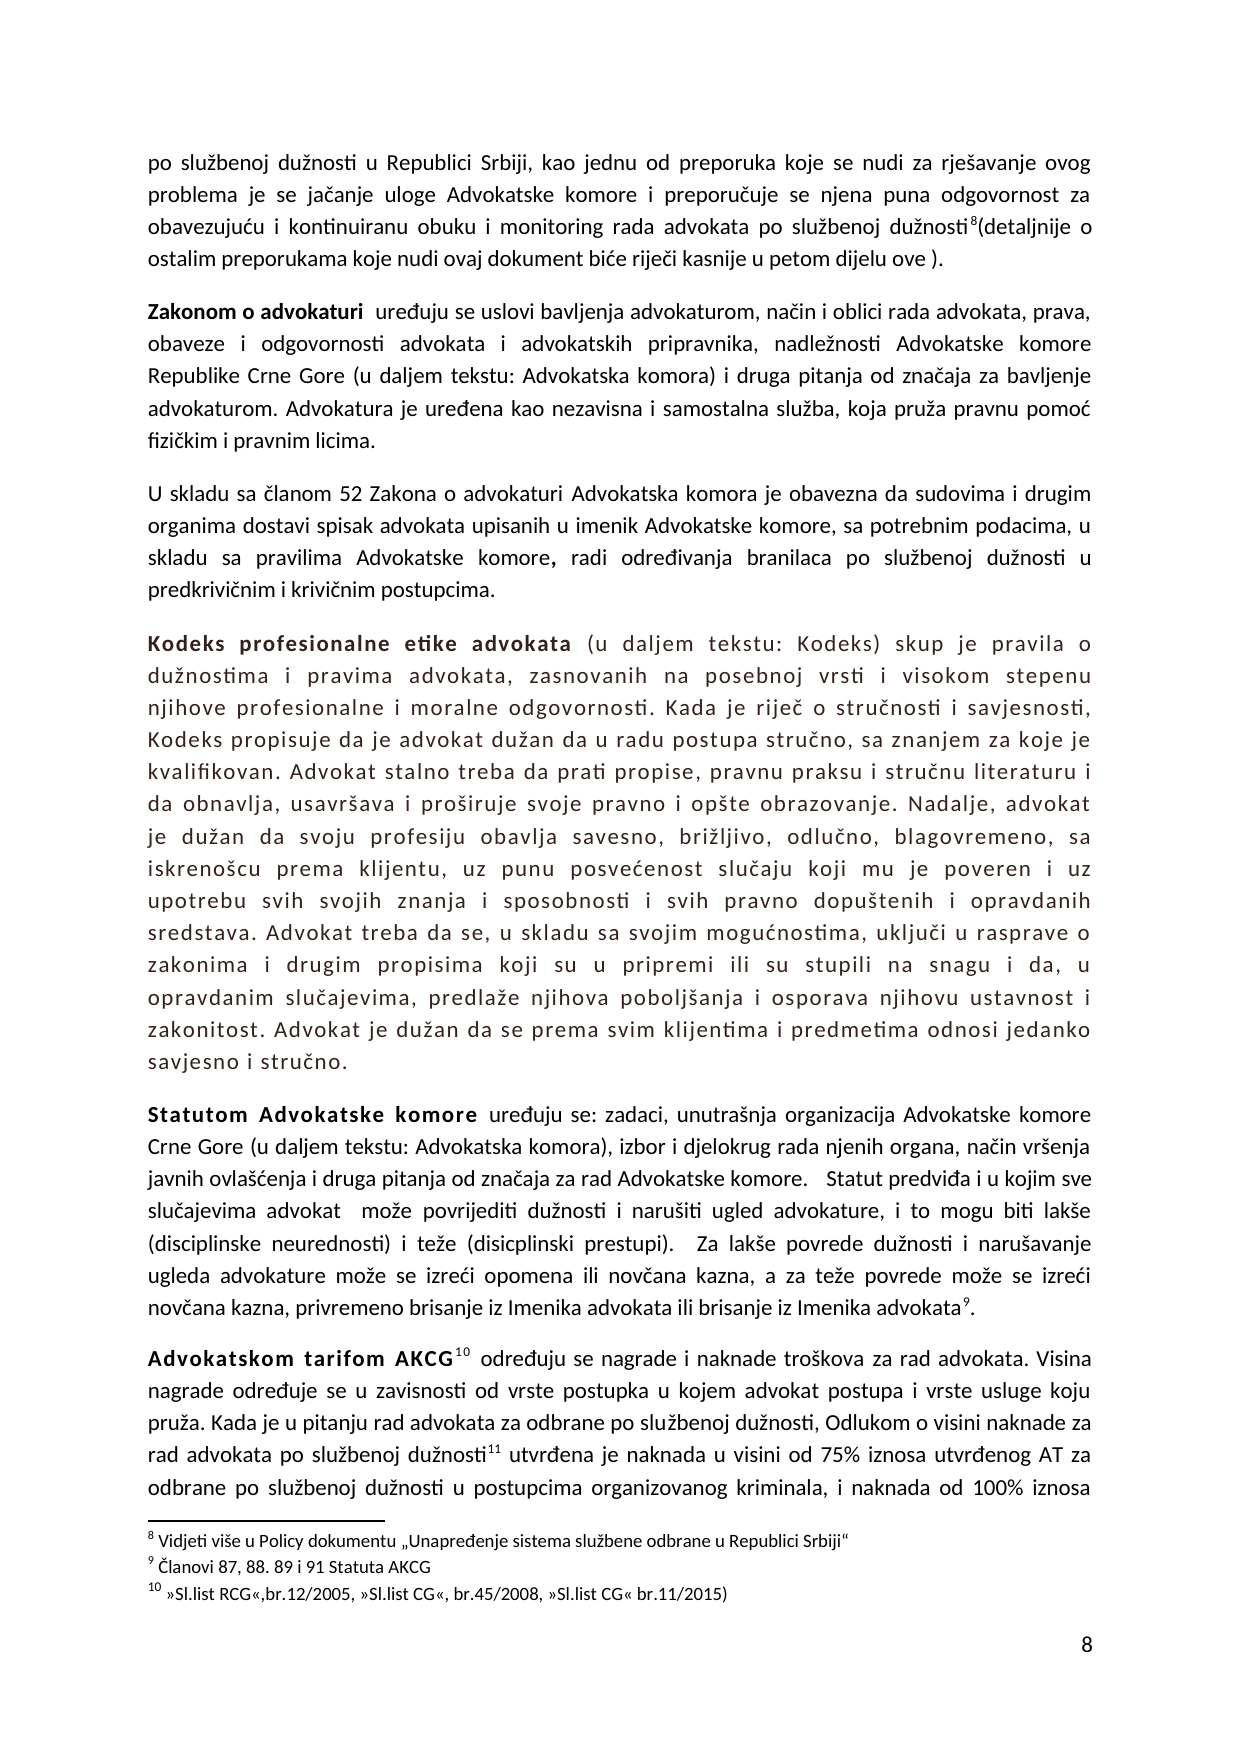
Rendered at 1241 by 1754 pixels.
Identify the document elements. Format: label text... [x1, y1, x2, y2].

text Statutom Advokatske komore uređuju se: zadaci, unutrašnja organizacija Advokatske komore Crne Gore (u daljem tekstu: Advokatska komora), izbor i djelokrug rada njenih organa, način vršenja javnih ovlašćenja i druga pitanja od značaja za rad Advokatske komore. Statut predviđa i u kojim sve slučajevima advokat može povrijediti dužnosti i narušiti ugled advokature, i to mogu biti lakše (disciplinske neurednosti) i teže (disicplinski prestupi). Za lakše povrede dužnosti i narušavanje ugleda advokature može se izreći opomena ili novčana kazna, a za teže povrede može se izreći novčana kazna, privremeno brisanje iz Imenika advokata ili brisanje iz Imenika advokata. [148, 1100, 1092, 1321]
text Zakonom o advokaturi uređuju se uslovi bavljenja advokaturom, način i oblici rada advokata, prava, obaveze i odgovornosti advokata i advokatskih pripravnika, nadležnosti Advokatske komore Republike Crne Gore (u daljem tekstu: Advokatska komora) i druga pitanja od značaja za bavljenje advokaturom. Advokatura je uređena kao nezavisna i samostalna služba, koja pruža pravnu pomoć fizičkim i pravnim licima. [148, 297, 1092, 454]
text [148, 1344, 1092, 1501]
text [148, 148, 1092, 272]
text U skladu sa članom 52 Zakona o advokaturi Advokatska komora je obavezna da sudovima i drugim organima dostavi spisak advokata upisanih u imenik Advokatske komore, sa potrebnim podacima, u skladu sa pravilima Advokatske komore, radi određivanja branilaca po službenoj dužnosti u predkrivičnim i krivičnim postupcima. [148, 479, 1092, 604]
text Kodeks profesionalne etike advokata (u daljem tekstu: Kodeks) skup je pravila o dužnostima i pravima advokata, zasnovanih na posebnoj vrsti i visokom stepenu njihove profesionalne i moralne odgovornosti. Kada je riječ o stručnosti i savjesnosti, Kodeks propisuje da je advokat dužan da u radu postupa stručno, sa znanjem za koje je kvalifikovan. Advokat stalno treba da prati propise, pravnu praksu i stručnu literaturu i da obnavlja, usavršava i proširuje svoje pravno i opšte obrazovanje. Nadalje, advokat je dužan da svoju profesiju obavlja savesno, brižljivo, odlučno, blagovremeno, sa iskrenošcu prema klijentu, uz punu posvećenost slučaju koji mu je poveren i uz upotrebu svih svojih znanja i sposobnosti i svih pravno dopuštenih i opravdanih sredstava. Advokat treba da se, u skladu sa svojim mogućnostima, uključi u rasprave o zakonima i drugim propisima koji su u pripremi ili su stupili na snagu i da, u opravdanim slučajevima, predlaže njihova poboljšanja i osporava njihovu ustavnost i zakonitost. Advokat je dužan da se prema svim klijentima i predmetima odnosi jedanko savjesno i stručno. [148, 629, 1092, 1075]
